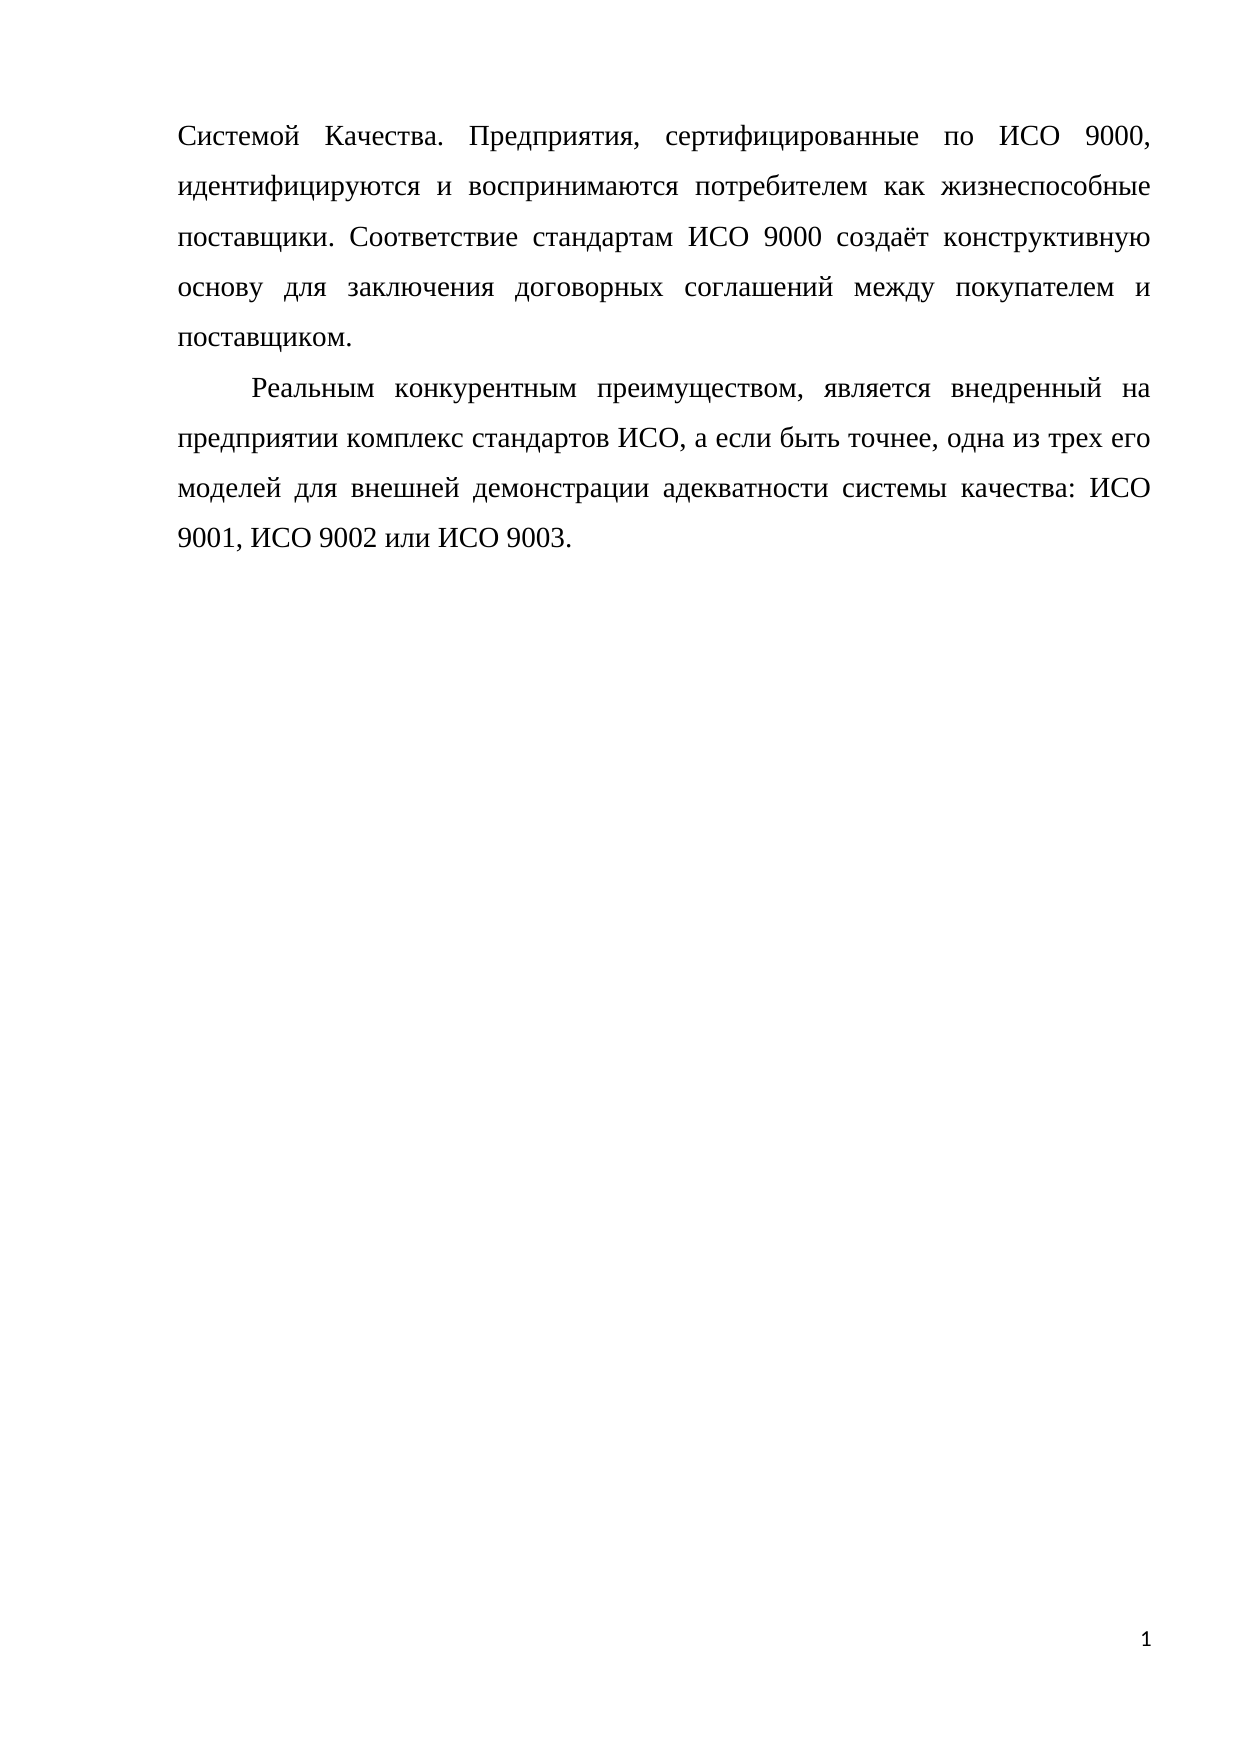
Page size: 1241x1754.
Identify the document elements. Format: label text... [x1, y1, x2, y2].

text Реальным конкурентным преимуществом, является внедренный на предприятии комплекс стандартов ИСO, а если быть точнее, одна из трех его моделей для внешней демонстрации адекватности системы качества: ИСO 9001, ИСO 9002 или ИСO 9003. [177, 370, 1152, 554]
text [177, 118, 1152, 353]
